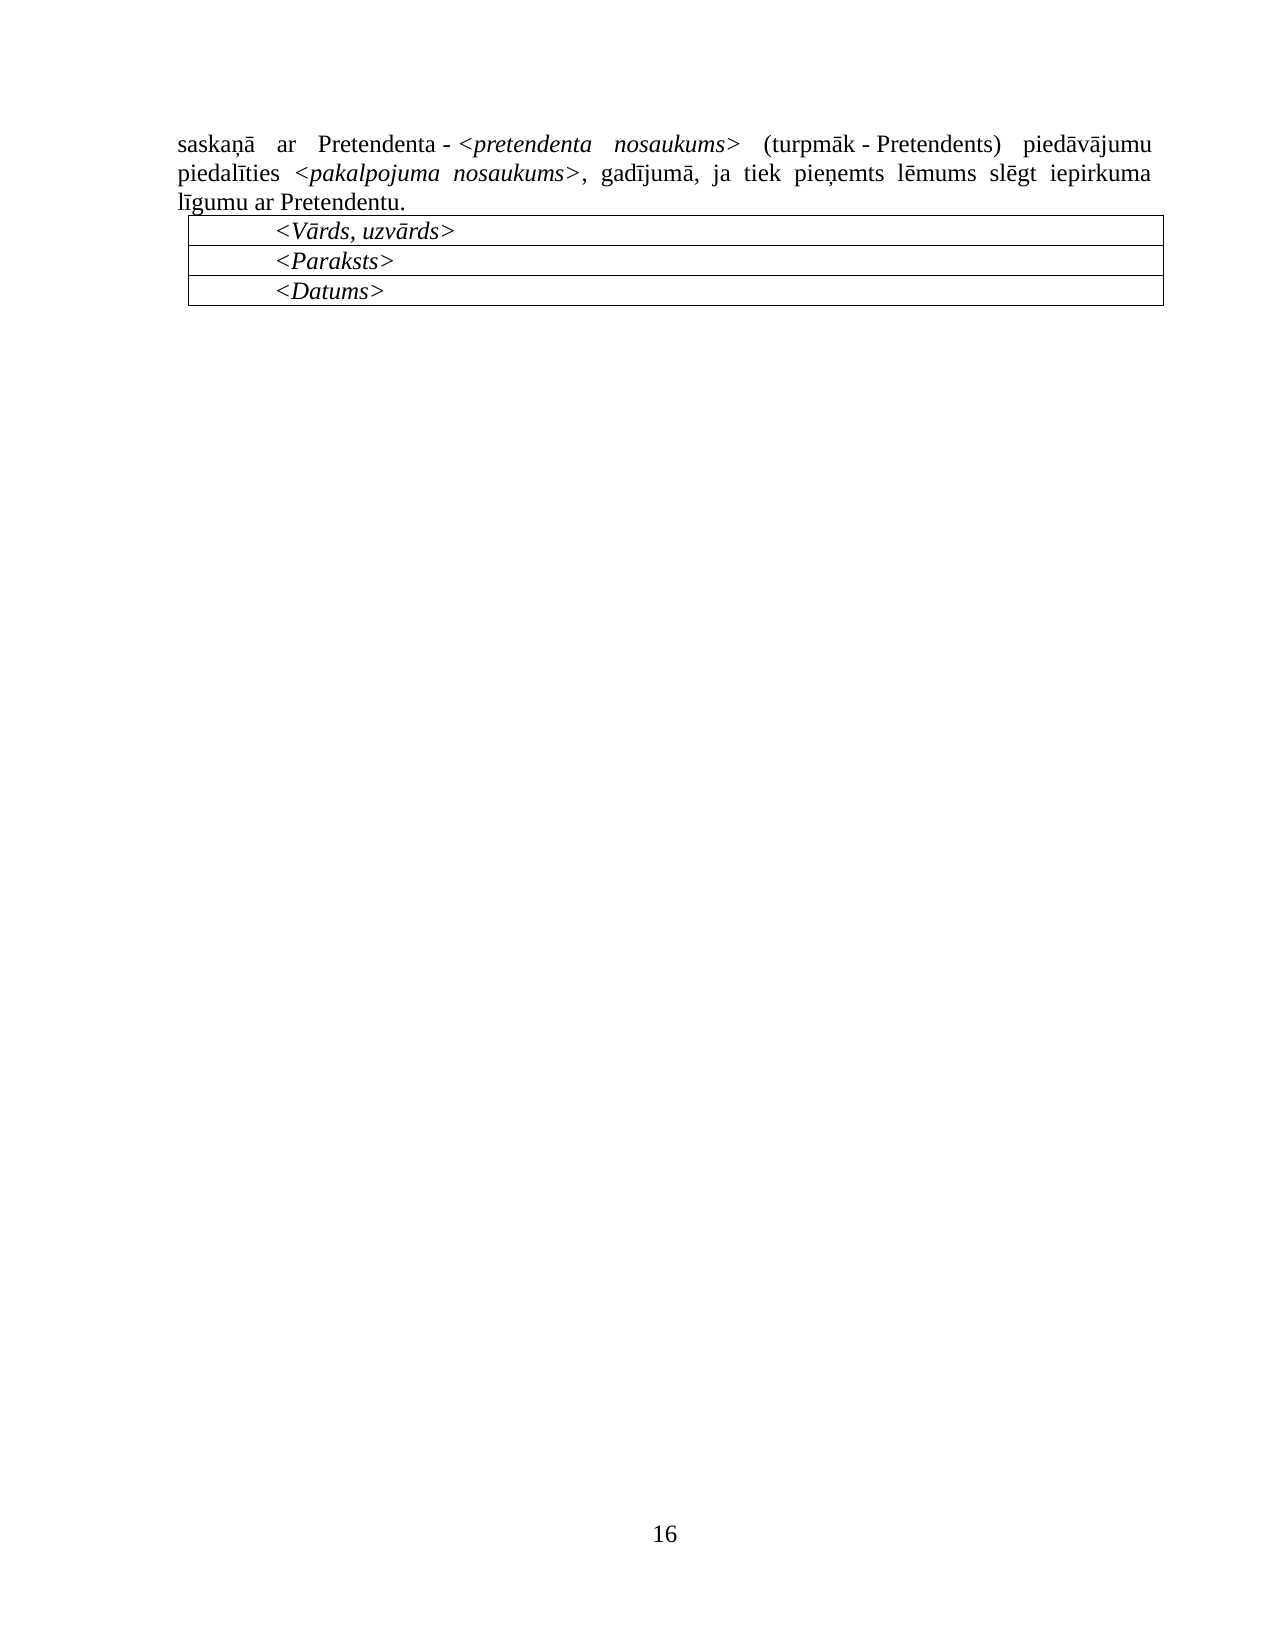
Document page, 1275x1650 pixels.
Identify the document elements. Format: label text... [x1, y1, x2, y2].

table_header <Vārds, uzvārds> [189, 216, 1163, 245]
table_cell <Datums> [189, 276, 1163, 305]
table_cell <Paraksts> [189, 246, 1163, 275]
text saskaņā ar Pretendenta - <pretendenta nosaukums> (turpmāk - Pretendents) piedāvājumu piedalīties <pakalpojuma nosaukums>, gadījumā, ja tiek pieņemts lēmums slēgt iepirkuma līgumu ar Pretendentu. [177, 129, 1152, 215]
